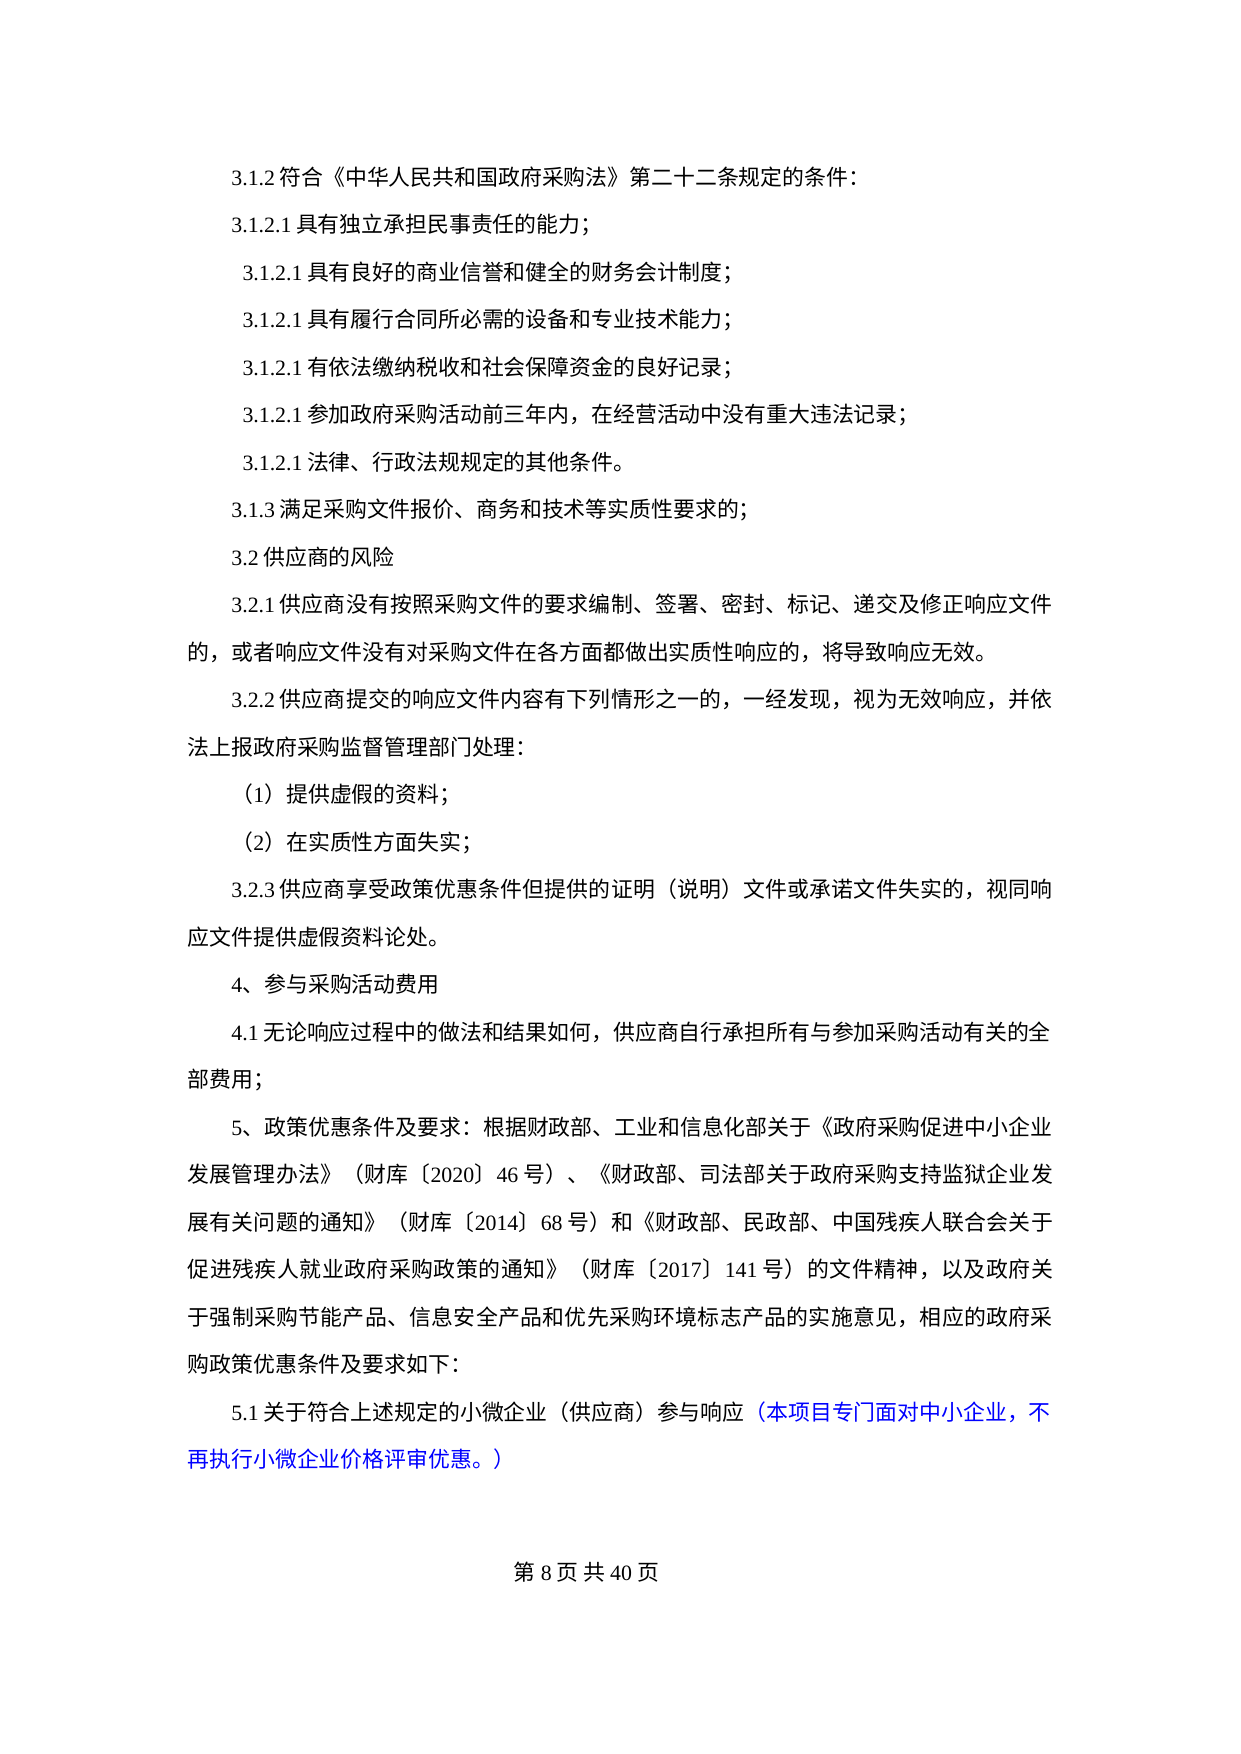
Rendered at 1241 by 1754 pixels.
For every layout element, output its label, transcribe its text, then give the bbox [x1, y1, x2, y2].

text 3.1.2.1有依法缴纳税收和社会保障资金的良好记录； [187, 349, 1053, 381]
text 3.2.3供应商享受政策优惠条件但提供的证明（说明）文件或承诺文件失实的，视同响应文件提供虚假资料论处。 [187, 872, 1053, 951]
text 3.1.2.1具有独立承担民事责任的能力； [187, 207, 1053, 239]
text 3.1.2.1具有履行合同所必需的设备和专业技术能力； [187, 302, 1053, 334]
text 3.2.1供应商没有按照采购文件的要求编制、签署、密封、标记、递交及修正响应文件的，或者响应文件没有对采购文件在各方面都做出实质性响应的，将导致响应无效。 [187, 587, 1053, 666]
text （2）在实质性方面失实； [187, 824, 1053, 856]
text 4.1无论响应过程中的做法和结果如何，供应商自行承担所有与参加采购活动有关的全部费用； [187, 1014, 1053, 1094]
text 3.1.2.1法律、行政法规规定的其他条件。 [187, 444, 1053, 476]
text 3.1.2符合《中华人民共和国政府采购法》第二十二条规定的条件： [187, 159, 1053, 191]
text 3.1.3满足采购文件报价、商务和技术等实质性要求的； [187, 492, 1053, 524]
text 3.2.2供应商提交的响应文件内容有下列情形之一的，一经发现，视为无效响应，并依法上报政府采购监督管理部门处理： [187, 682, 1053, 761]
text 3.1.2.1具有良好的商业信誉和健全的财务会计制度； [187, 254, 1053, 286]
text 5.1关于符合上述规定的小微企业（供应商）参与响应（本项目专门面对中小企业，不再执行小微企业价格评审优惠。） [187, 1394, 1053, 1474]
text 3.2供应商的风险 [187, 539, 1053, 571]
text 5、政策优惠条件及要求：根据财政部、工业和信息化部关于《政府采购促进中小企业发展管理办法》（财库〔2020〕46号）、《财政部、司法部关于政府采购支持监狱企业发展有关问题的通知》（财库〔2014〕68号）和《财政部、民政部、中国残疾人联合会关于促进残疾人就业政府采购政策的通知》（财库〔2017〕141号）的文件精神，以及政府关于强制采购节能产品、信息安全产品和优先采购环境标志产品的实施意见，相应的政府采购政策优惠条件及要求如下： [187, 1109, 1053, 1379]
text 4、参与采购活动费用 [187, 967, 1053, 999]
text 3.1.2.1参加政府采购活动前三年内，在经营活动中没有重大违法记录； [187, 397, 1053, 429]
text （1）提供虚假的资料； [187, 777, 1053, 809]
